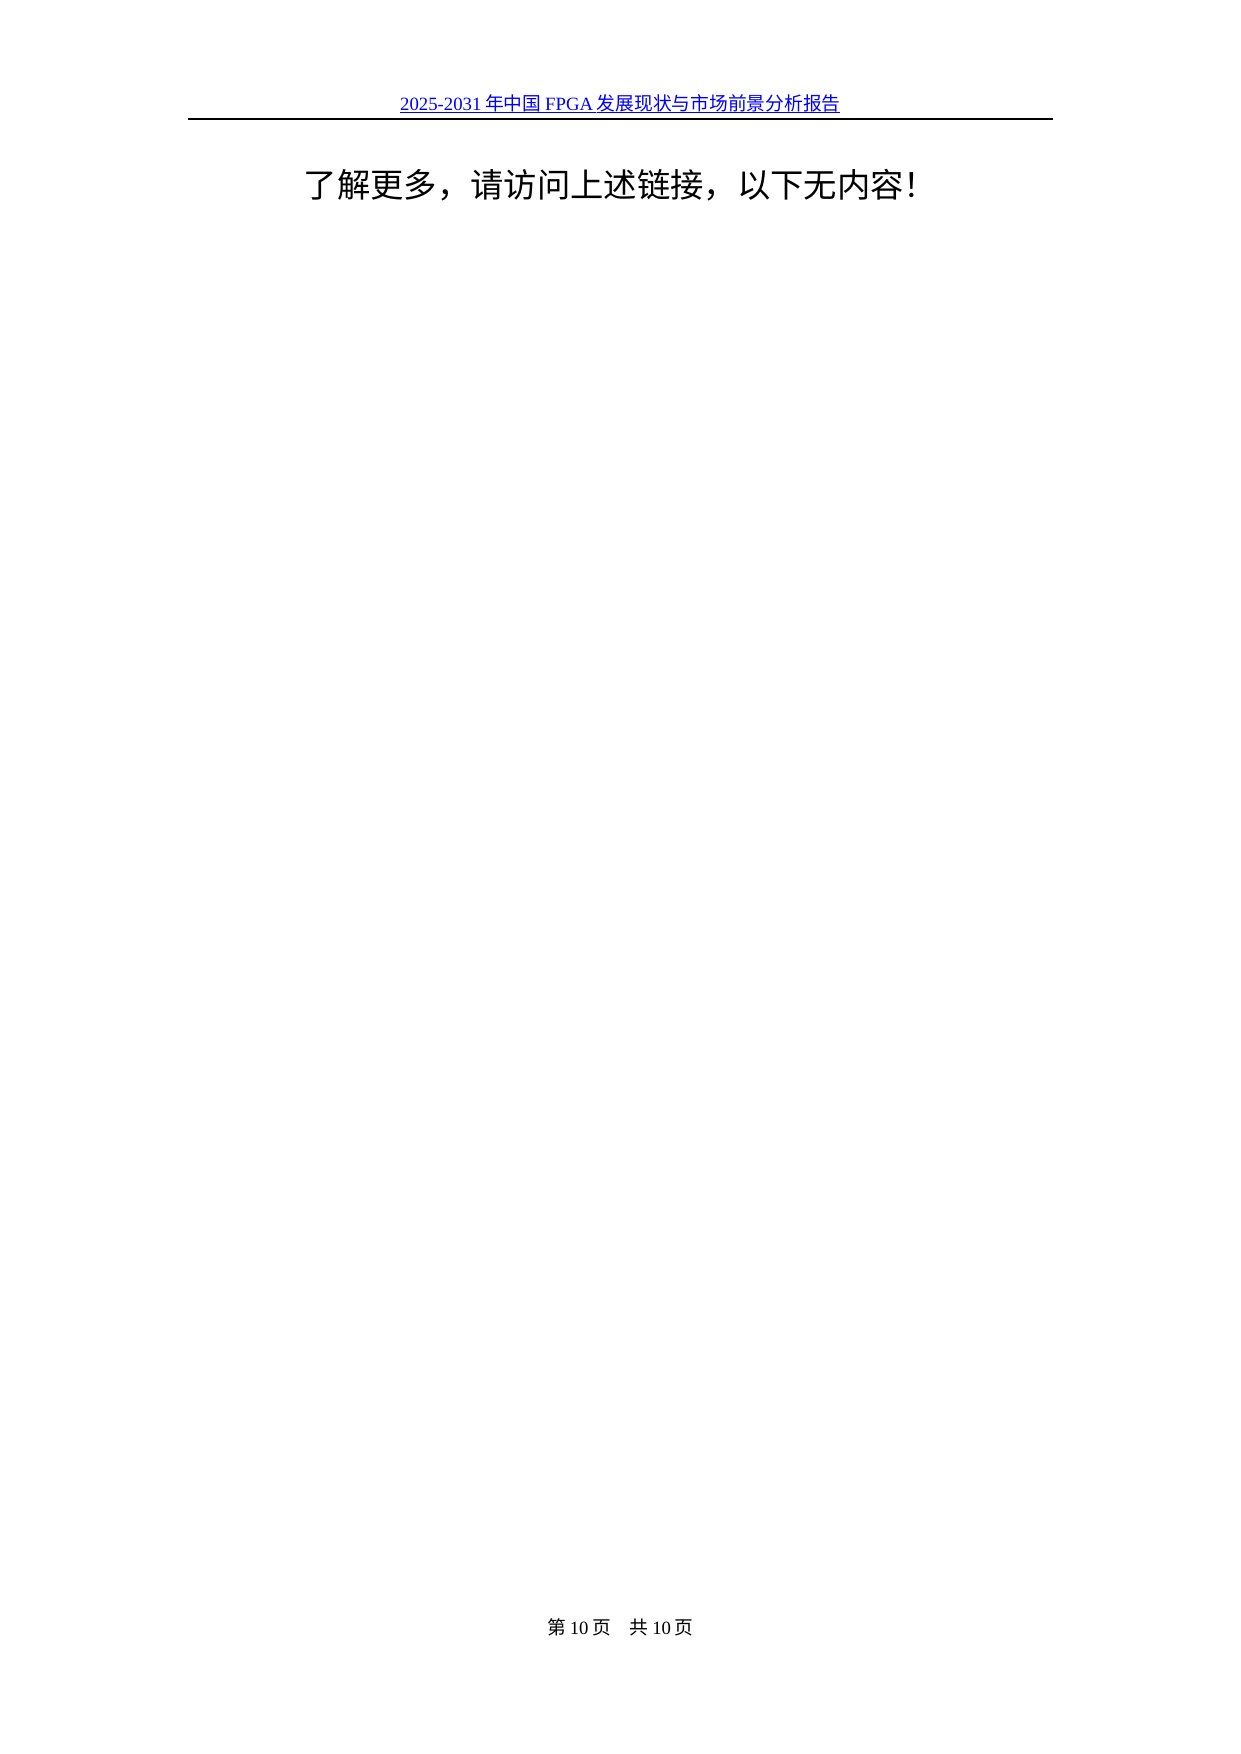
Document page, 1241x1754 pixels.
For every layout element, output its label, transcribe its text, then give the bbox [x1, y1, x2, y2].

title 了解更多，请访问上述链接，以下无内容！ [187, 150, 1053, 215]
